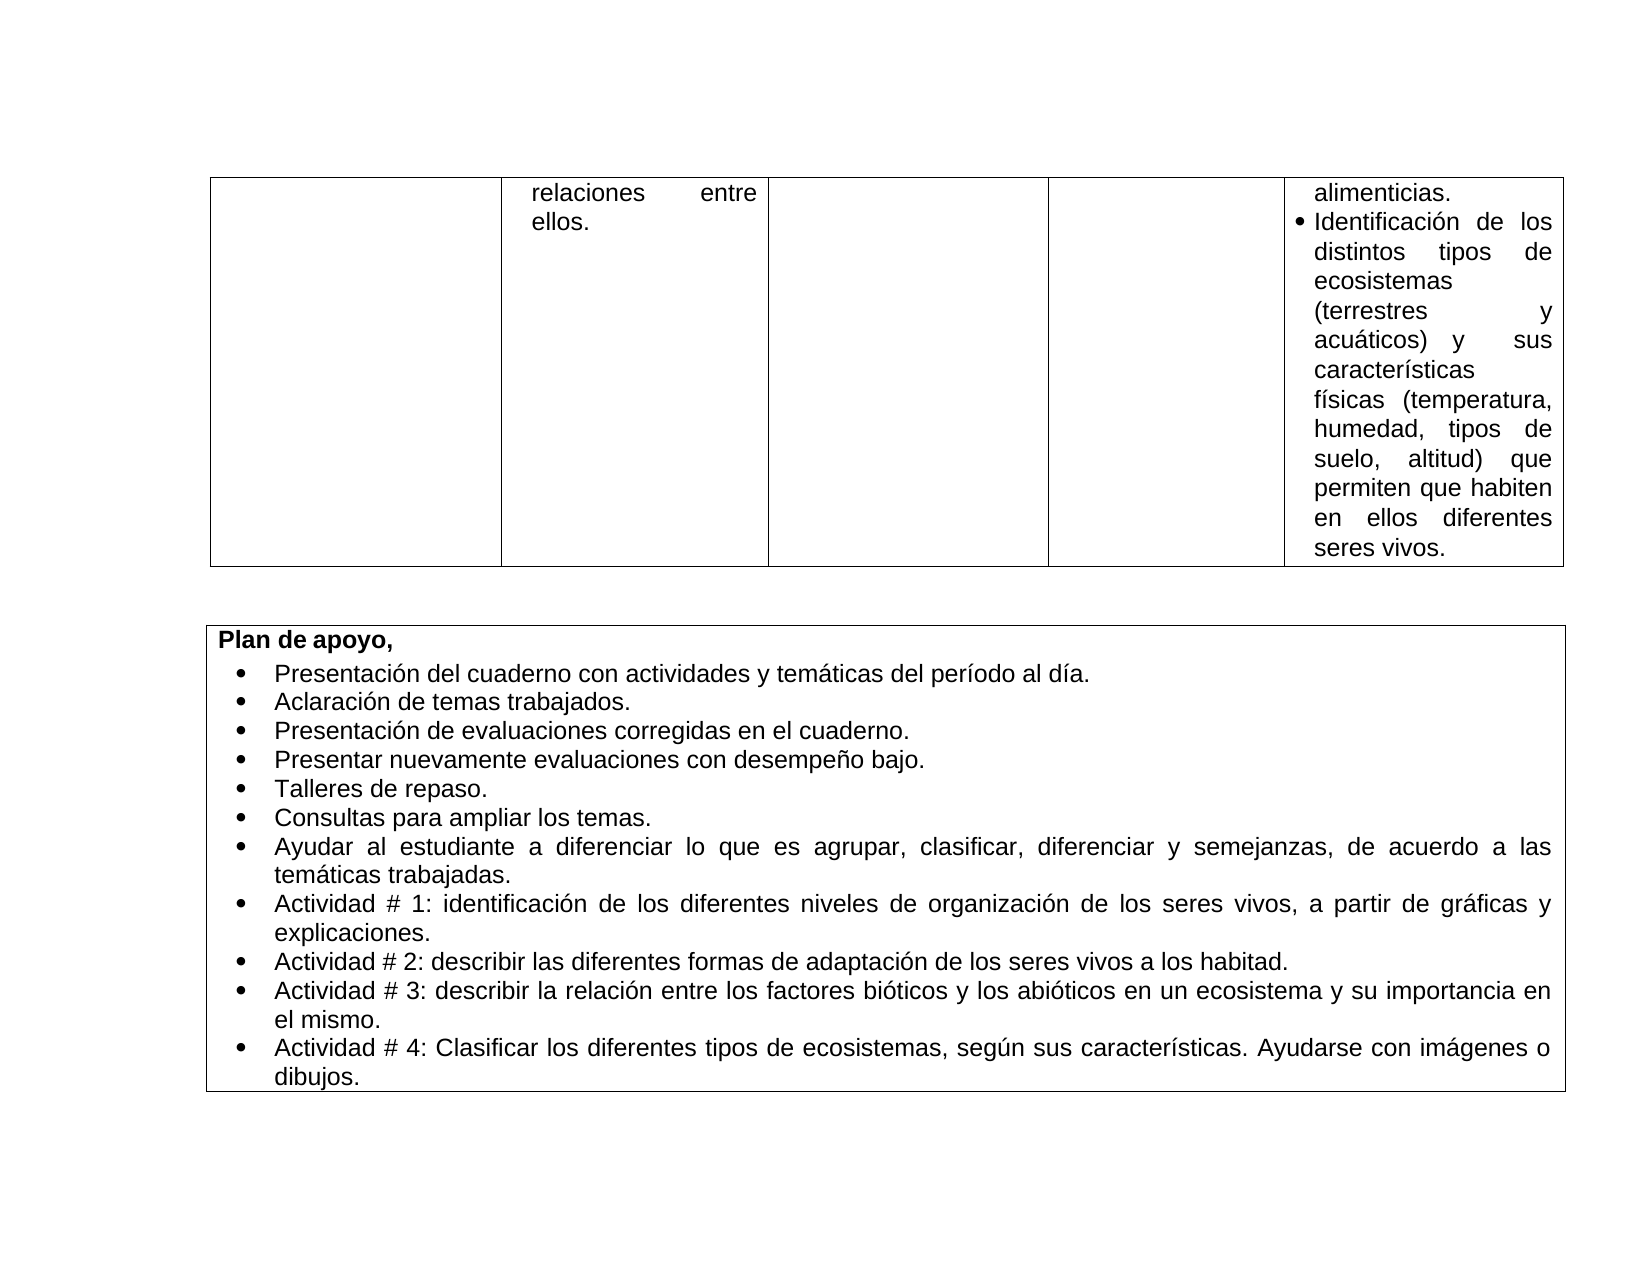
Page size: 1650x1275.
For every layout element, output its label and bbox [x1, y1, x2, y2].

table_header [207, 626, 1565, 1091]
table_cell [769, 178, 1048, 566]
table_cell [502, 178, 768, 566]
table_cell [1049, 178, 1284, 566]
